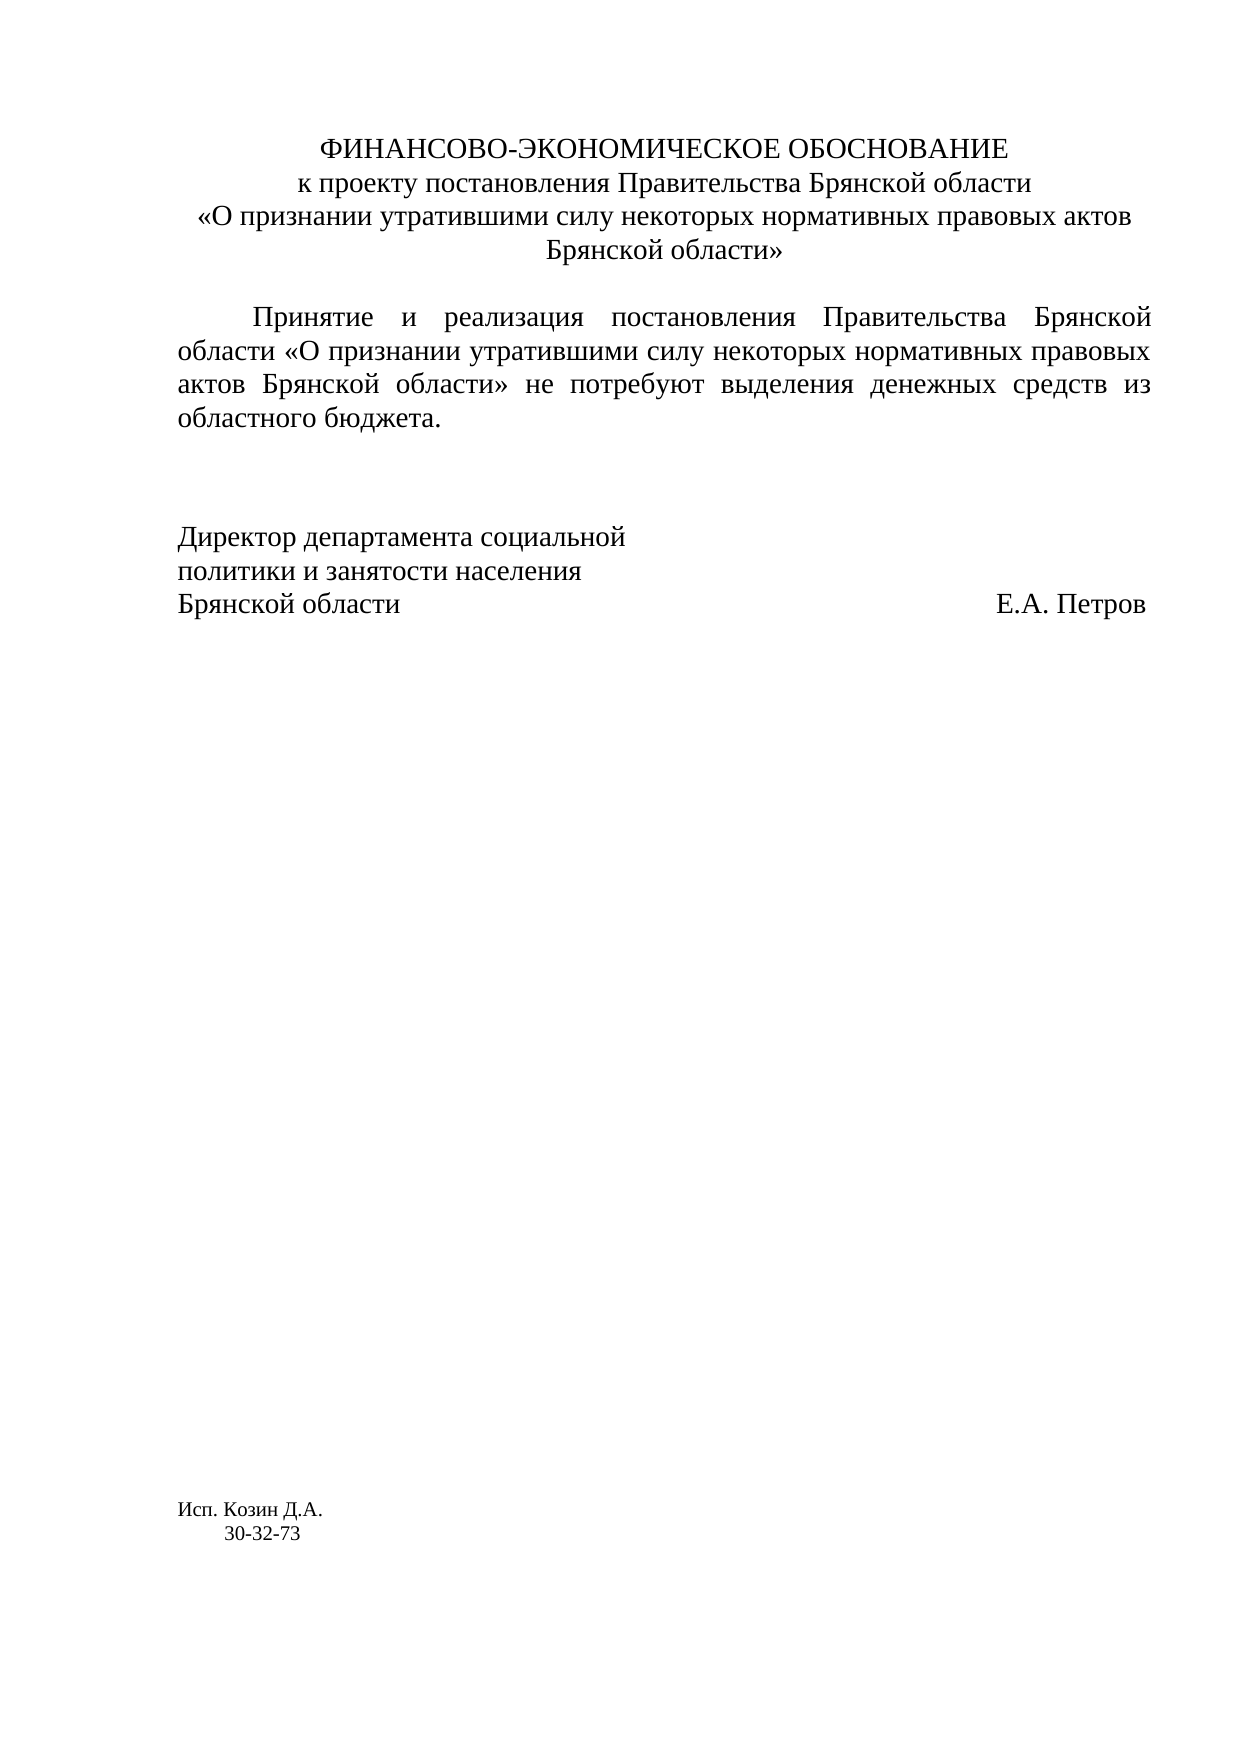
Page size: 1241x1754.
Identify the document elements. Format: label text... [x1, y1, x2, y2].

text политики и занятости населения [177, 553, 1152, 587]
text к проекту постановления Правительства Брянской области [177, 165, 1152, 198]
text ФИНАНСОВО-ЭКОНОМИЧЕСКОЕ ОБОСНОВАНИЕ [177, 131, 1152, 165]
text Исп. Козин Д.А. [177, 1497, 1152, 1521]
text Брянской области Е.А. Петров [177, 587, 1152, 620]
text Директор департамента социальной [177, 519, 1152, 553]
text 30-32-73 [177, 1521, 1152, 1545]
text Принятие и реализация постановления Правительства Брянской области «О признании утратившими силу некоторых нормативных правовых актов Брянской области» не потребуют выделения денежных средств из областного бюджета. [177, 299, 1152, 433]
text «О признании утратившими силу некоторых нормативных правовых актов Брянской области» [177, 198, 1152, 266]
